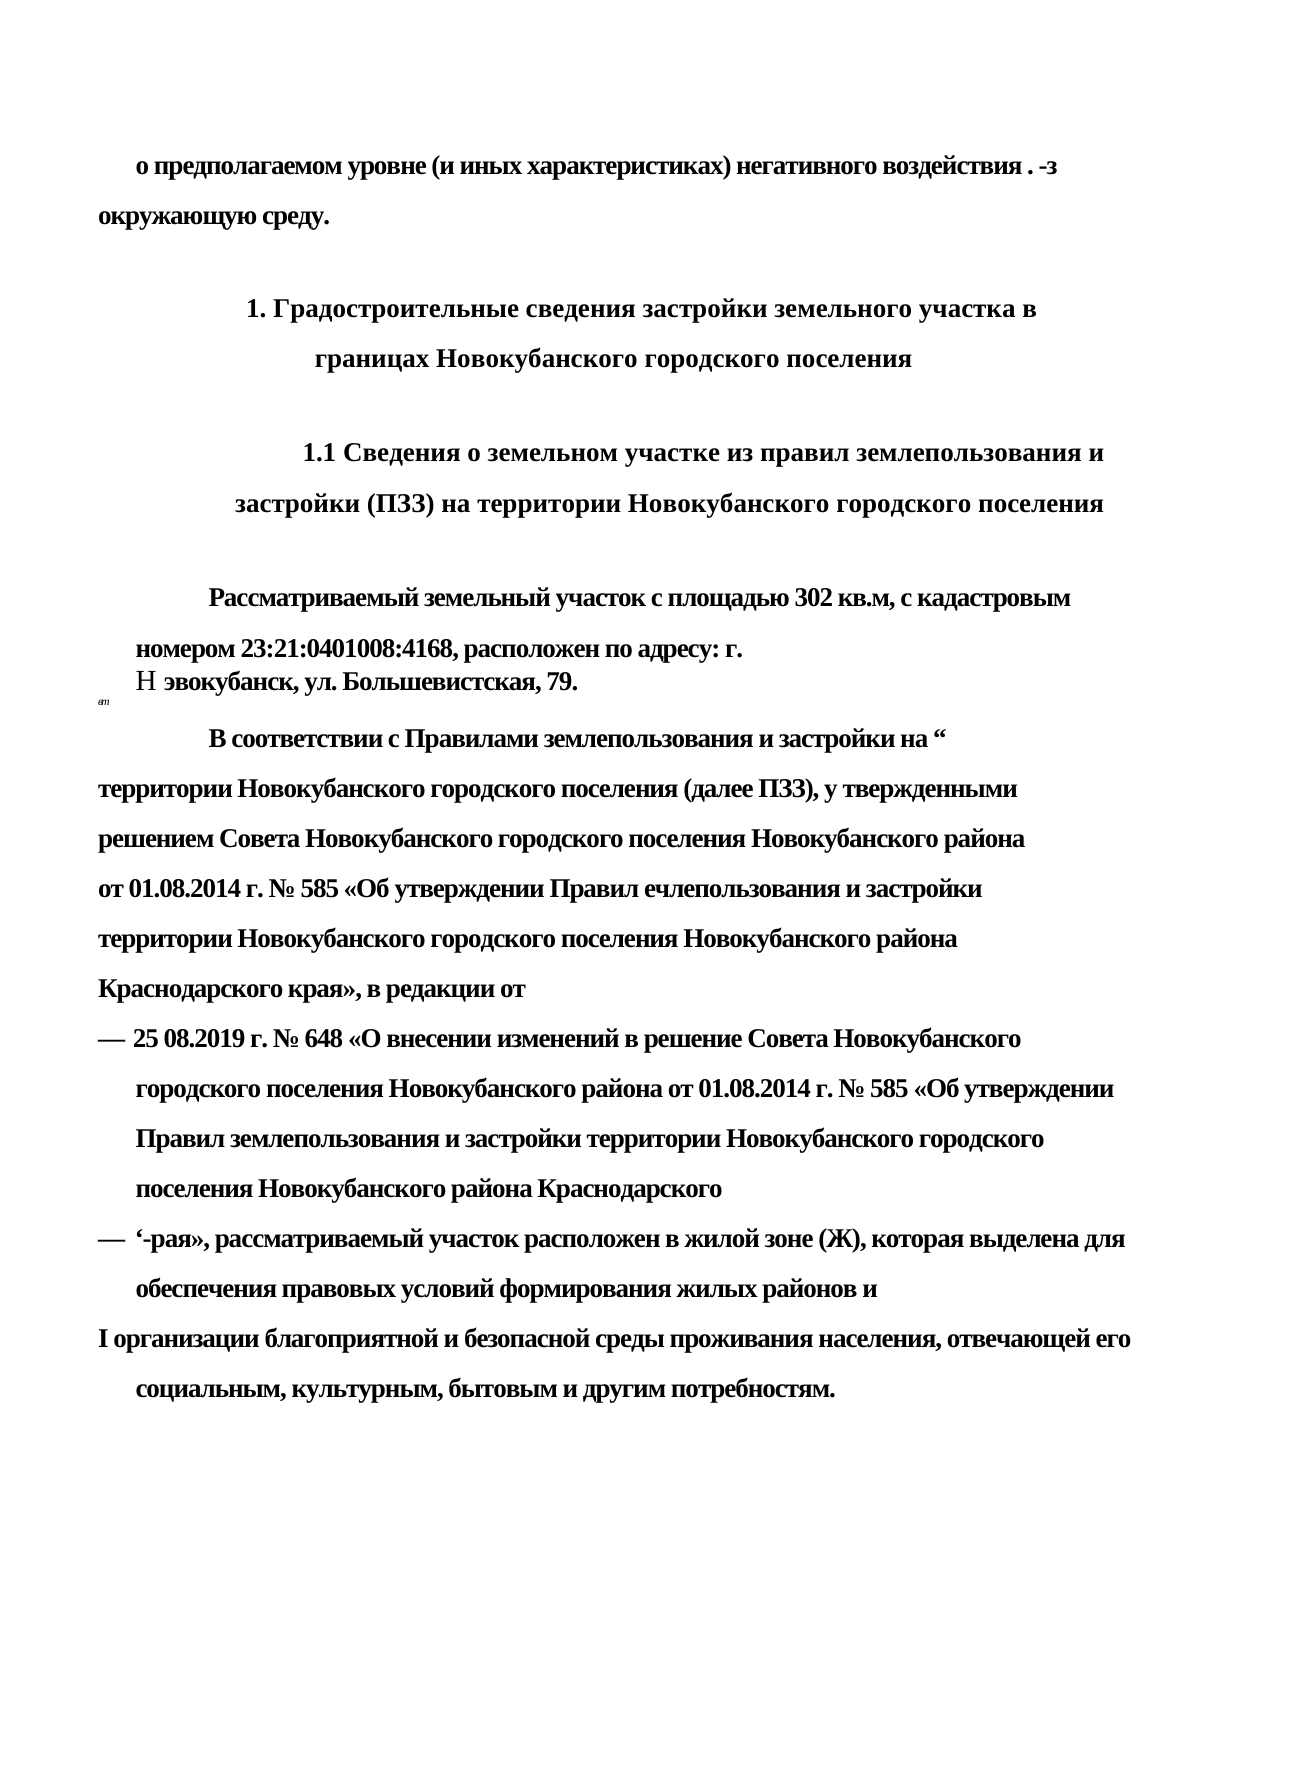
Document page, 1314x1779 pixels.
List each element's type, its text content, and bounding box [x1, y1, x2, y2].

text 1. Градостроительные сведения застройки земельного участка в границах Новокубанского городского поселения [246, 278, 1134, 378]
text Рассматриваемый земельный участок с площадью 302 кв.м, с кадастровым номером 23:21:0401008:4168, расположен по адресу: г. [135, 566, 1134, 667]
text 1.1 Сведения о земельном участке из правил землепользования и застройки (ПЗЗ) на территории Новокубанского городского поселения [171, 421, 1105, 522]
list 25 08.2019 г. № 648 «О внесении изменений в решение Совета Новокубанского городского поселения Новокубанского района от 01.08.2014 г. № 585 «Об утверждении Правил землепользования и застройки территории Новокубанского городского поселения Новокубанского района Краснодарского [98, 1008, 1134, 1208]
list ‘-рая», рассматриваемый участок расположен в жилой зоне (Ж), которая выделена для обеспечения правовых условий формирования жилых районов и [98, 1208, 1134, 1308]
text о предполагаемом уровне (и иных характеристиках) негативного воздействия . -з окружающую среду. [98, 134, 1134, 234]
text I организации благоприятной и безопасной среды проживания населения, отвечающей его социальным, культурным, бытовым и другим потребностям. [98, 1308, 1134, 1408]
text В соответствии с Правилами землепользования и застройки на “ территории Новокубанского городского поселения (далее ПЗЗ), у твержденными решением Совета Новокубанского городского поселения Новокубанского района от 01.08.2014 г. № 585 «Об утверждении Правил ечлепользования и застройки территории Новокубанского городского поселения Новокубанского района Краснодарского края», в редакции от [98, 708, 1051, 1008]
text Н эвокубанск, ул. Большевистская, 79. [98, 667, 1134, 696]
